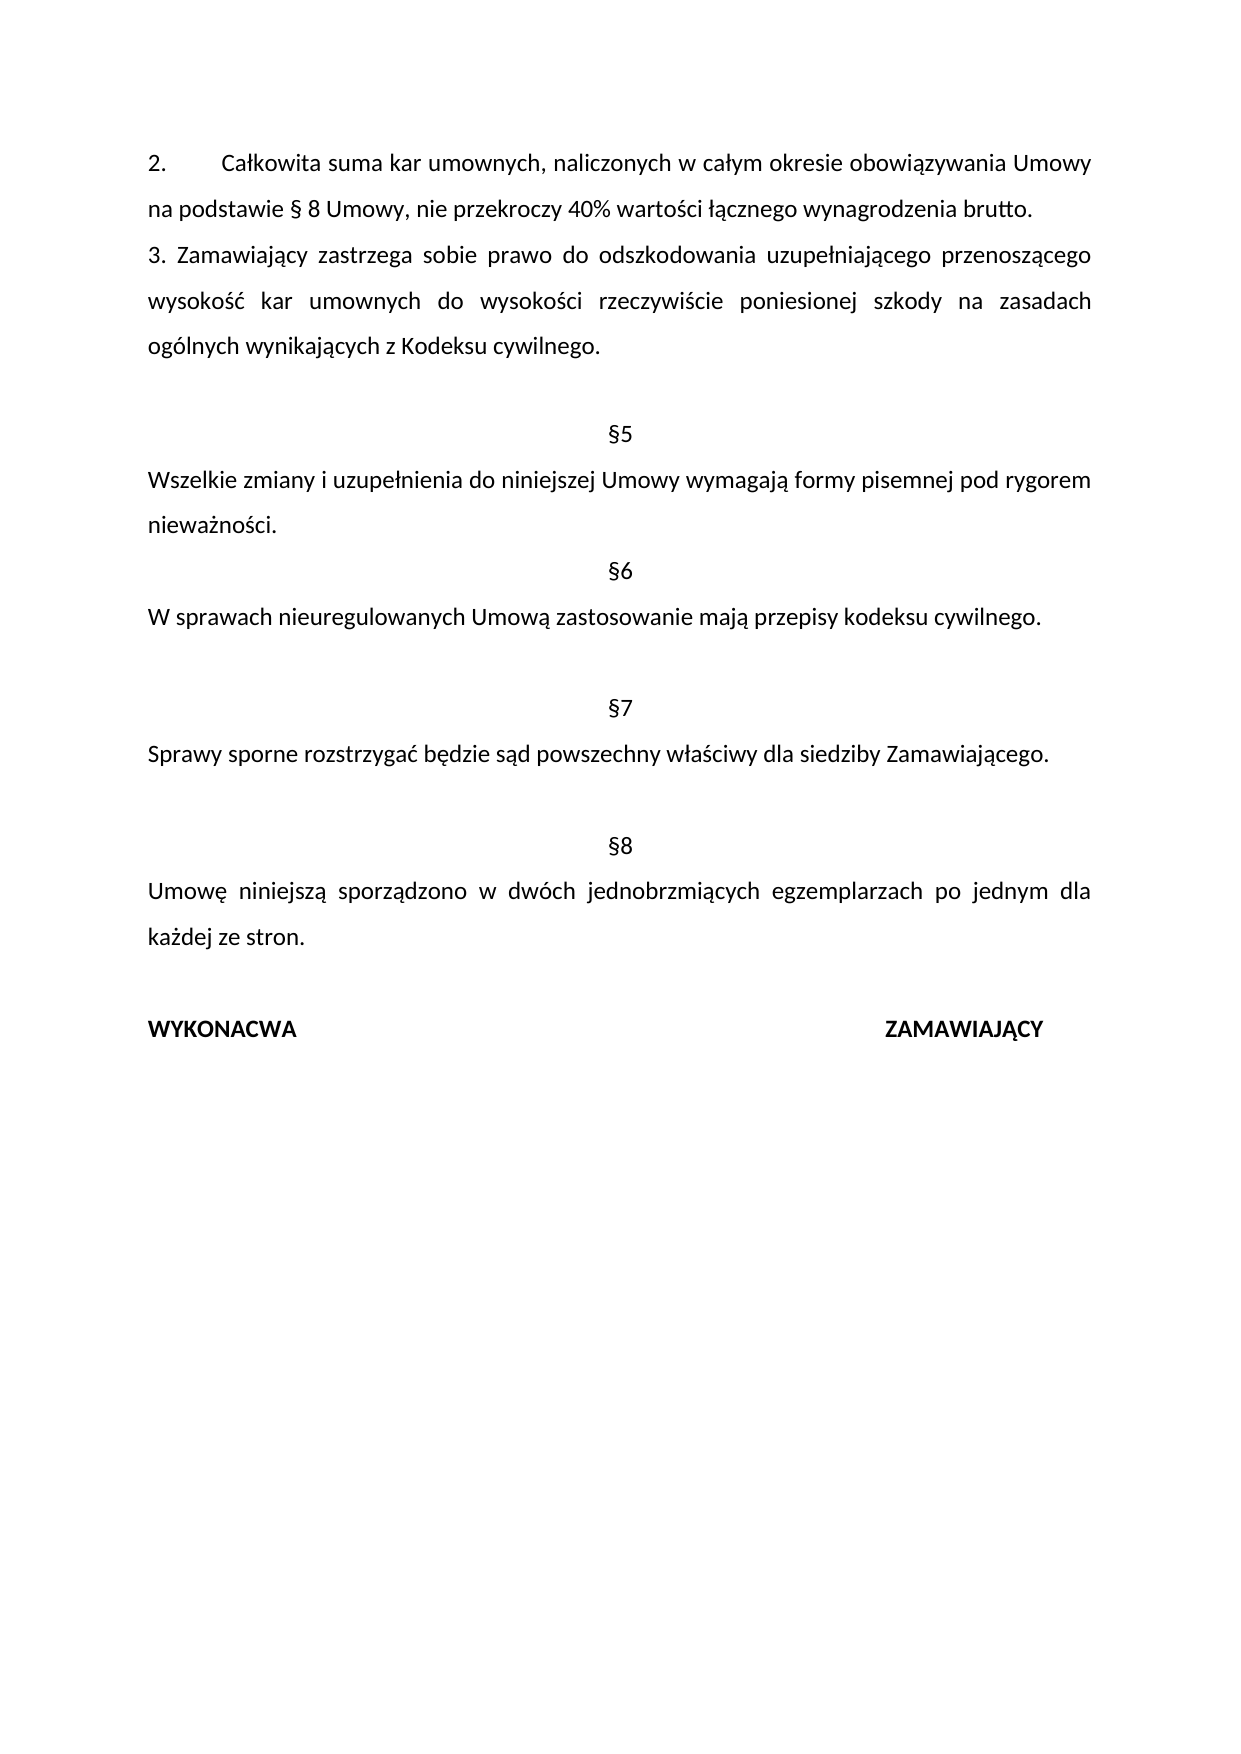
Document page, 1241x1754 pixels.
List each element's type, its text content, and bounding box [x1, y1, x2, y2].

text 3. Zamawiający zastrzega sobie prawo do odszkodowania uzupełniającego przenoszącego wysokość kar umownych do wysokości rzeczywiście poniesionej szkody na zasadach ogólnych wynikających z Kodeksu cywilnego. [148, 239, 1093, 361]
text 2. Całkowita suma kar umownych, naliczonych w całym okresie obowiązywania Umowy na podstawie § 8 Umowy, nie przekroczy 40% wartości łącznego wynagrodzenia brutto. [148, 148, 1093, 224]
text Umowę niniejszą sporządzono w dwóch jednobrzmiących egzemplarzach po jednym dla każdej ze stron. [148, 876, 1093, 952]
text §6 [148, 555, 1093, 586]
text §7 [148, 693, 1093, 723]
text Wszelkie zmiany i uzupełnienia do niniejszej Umowy wymagają formy pisemnej pod rygorem nieważności. [148, 464, 1093, 540]
text WYKONACWA ZAMAWIAJĄCY [148, 1013, 1093, 1043]
text W sprawach nieuregulowanych Umową zastosowanie mają przepisy kodeksu cywilnego. [148, 601, 1093, 632]
text §5 [148, 418, 1093, 449]
text Sprawy sporne rozstrzygać będzie sąd powszechny właściwy dla siedziby Zamawiającego. [148, 738, 1093, 769]
text §8 [148, 830, 1093, 860]
